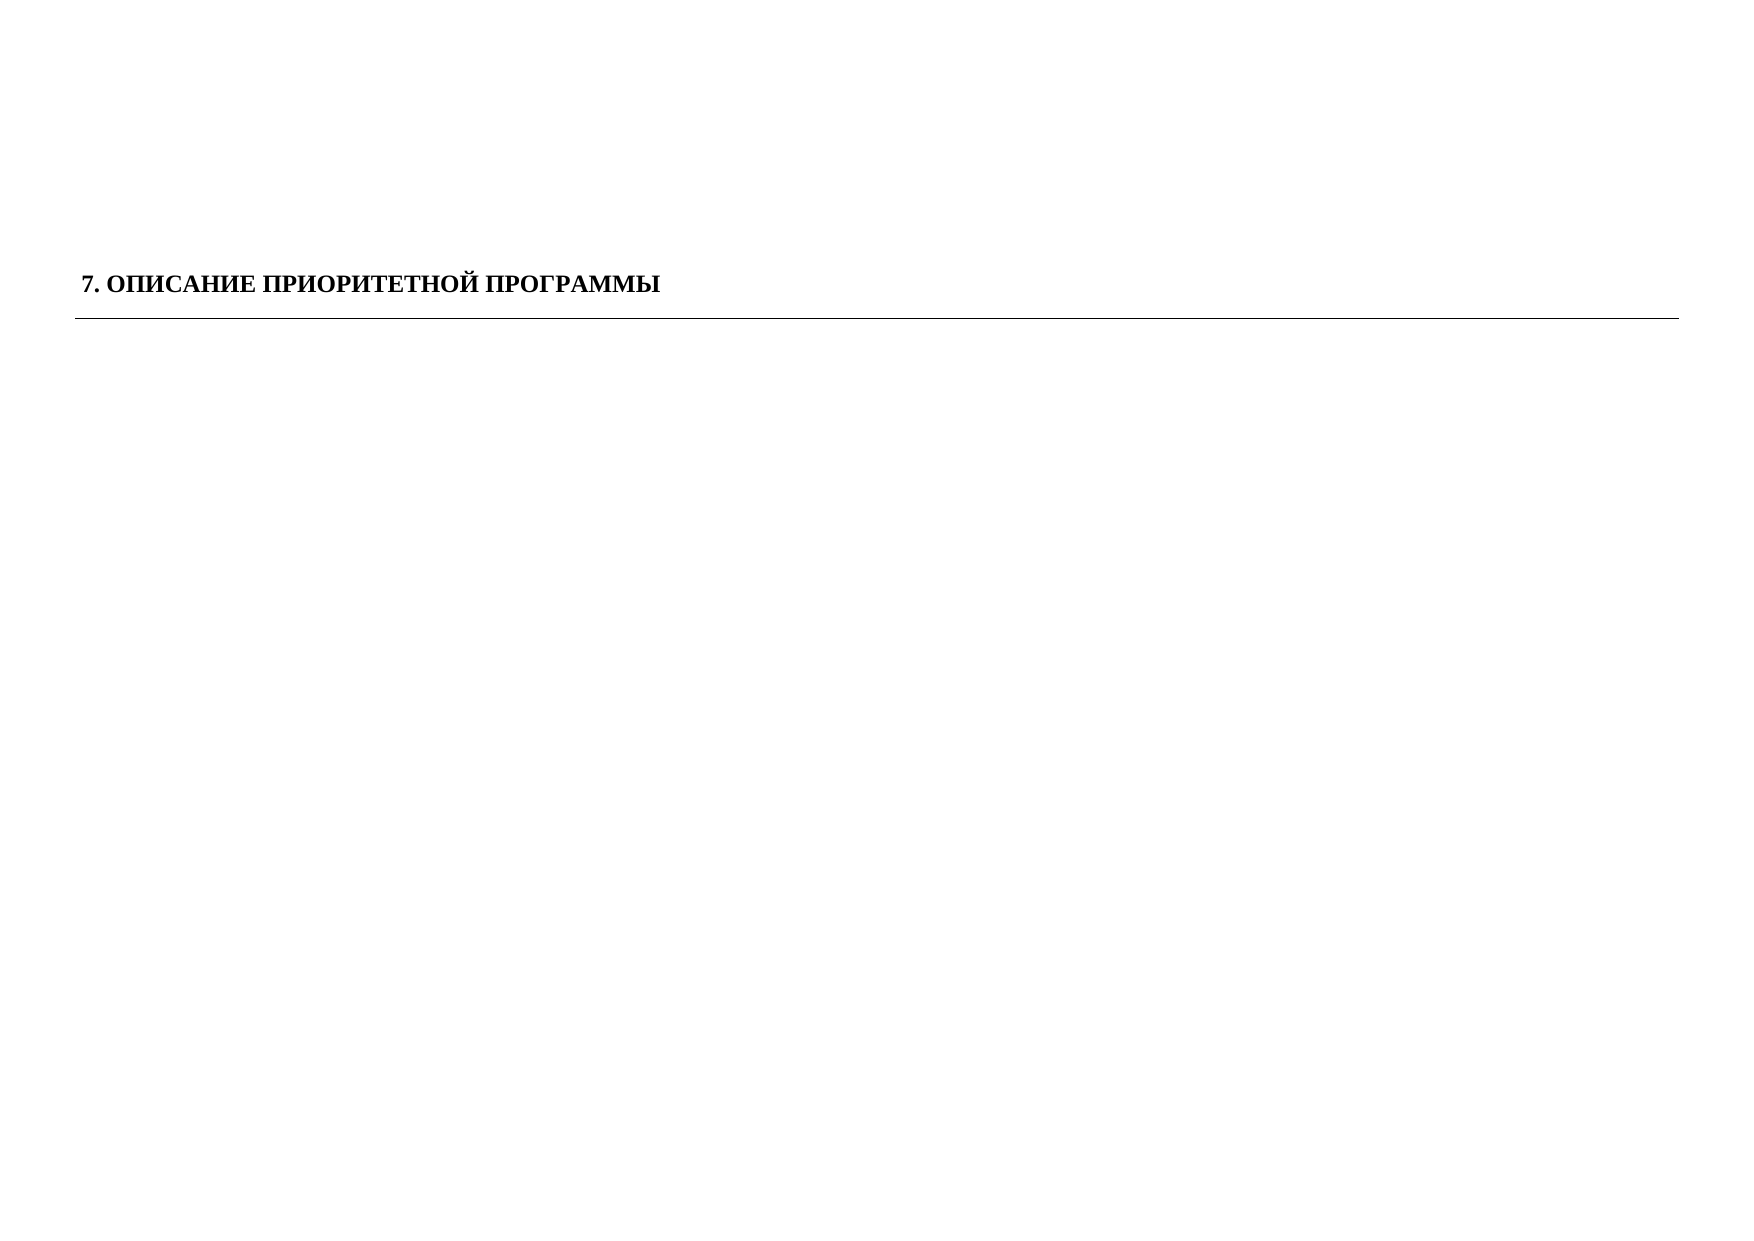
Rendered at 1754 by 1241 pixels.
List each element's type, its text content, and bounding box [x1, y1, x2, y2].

table_header 7. ОПИСАНИЕ ПРИОРИТЕТНОЙ ПРОГРАММЫ [75, 260, 1679, 318]
